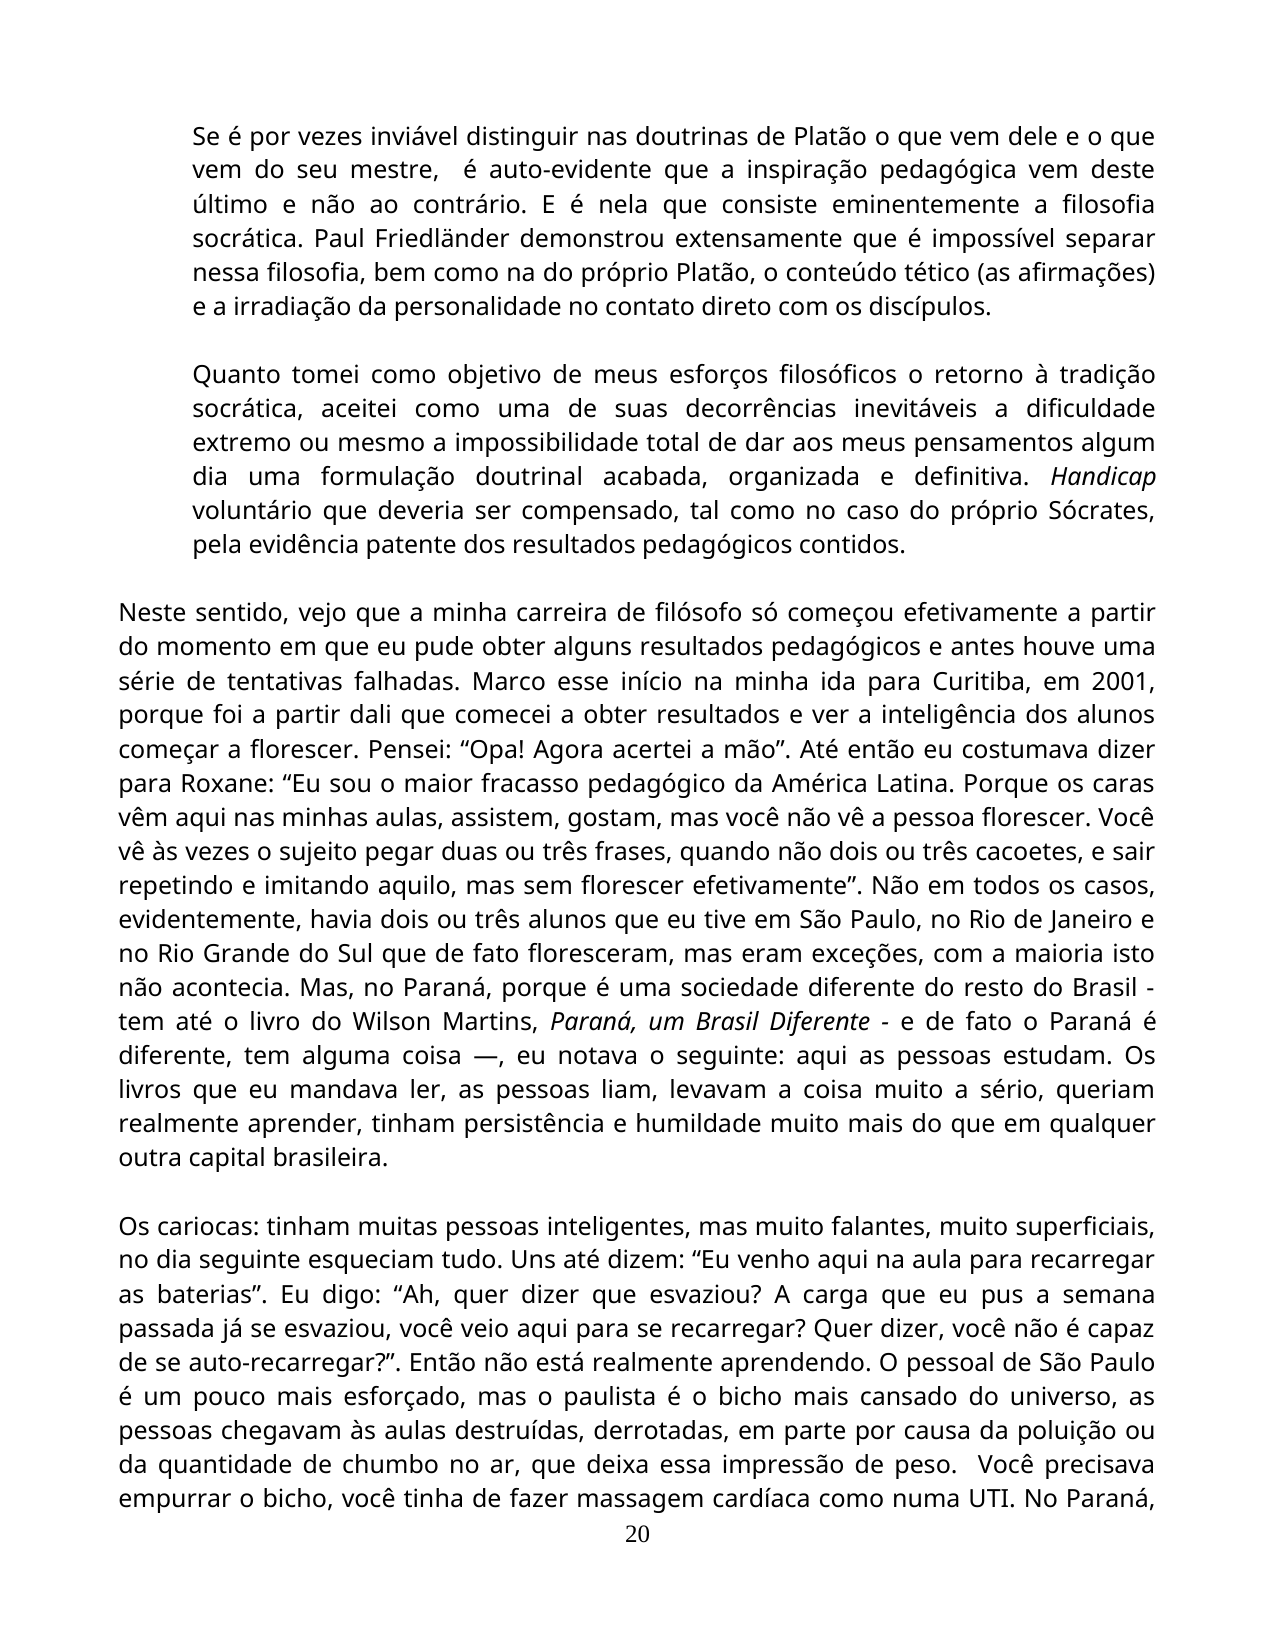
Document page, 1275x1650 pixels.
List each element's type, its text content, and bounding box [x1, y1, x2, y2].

text Neste sentido, vejo que a minha carreira de filósofo só começou efetivamente a partir do momento em que eu pude obter alguns resultados pedagógicos e antes houve uma série de tentativas falhadas. Marco esse início na minha ida para Curitiba, em 2001, porque foi a partir dali que comecei a obter resultados e ver a inteligência dos alunos começar a florescer. Pensei: “Opa! Agora acertei a mão”. Até então eu costumava dizer para Roxane: “Eu sou o maior fracasso pedagógico da América Latina. Porque os caras vêm aqui nas minhas aulas, assistem, gostam, mas você não vê a pessoa florescer. Você vê às vezes o sujeito pegar duas ou três frases, quando não dois ou três cacoetes, e sair repetindo e imitando aquilo, mas sem florescer efetivamente”. Não em todos os casos, evidentemente, havia dois ou três alunos que eu tive , no Rio de Janeiro e no Rio Grande do Sul que de fato floresceram, mas eram exceções, com a maioria isto não acontecia. Mas, no Paraná, porque é uma sociedade diferente do resto do Brasil - tem até o livro do Wilson Martins, Paraná, um Brasil Diferente - e de fato o Paraná é diferente, tem alguma coisa —, eu notava o seguinte: aqui as pessoas estudam. Os livros que eu mandava ler, as pessoas liam, levavam a coisa muito a sério, queriam realmente aprender, tinham persistência e humildade muito mais do que em qualquer outra capital brasileira. [118, 595, 1157, 1174]
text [118, 1208, 1157, 1515]
text Quanto tomei como objetivo de meus esforços filosóficos o retorno à tradição socrática, aceitei como uma de suas decorrências inevitáveis a dificuldade extremo ou mesmo a impossibilidade total de dar aos meus pensamentos algum dia uma formulação doutrinal acabada, organizada e definitiva. Handicap voluntário que deveria ser compensado, tal como no caso do próprio Sócrates, pela evidência patente dos resultados pedagógicos contidos. [192, 357, 1157, 561]
text Se é por vezes inviável distinguir nas doutrinas de Platão o que vem dele e o que vem do seu mestre, é auto-evidente que a inspiração pedagógica vem deste último e não ao contrário. E é nela que consiste eminentemente a filosofia socrática. Paul Friedländer demonstrou extensamente que é impossível separar nessa filosofia, bem como na do próprio Platão, o conteúdo tético (as afirmações) e a irradiação da personalidade no contato direto com os discípulos. [192, 118, 1157, 322]
